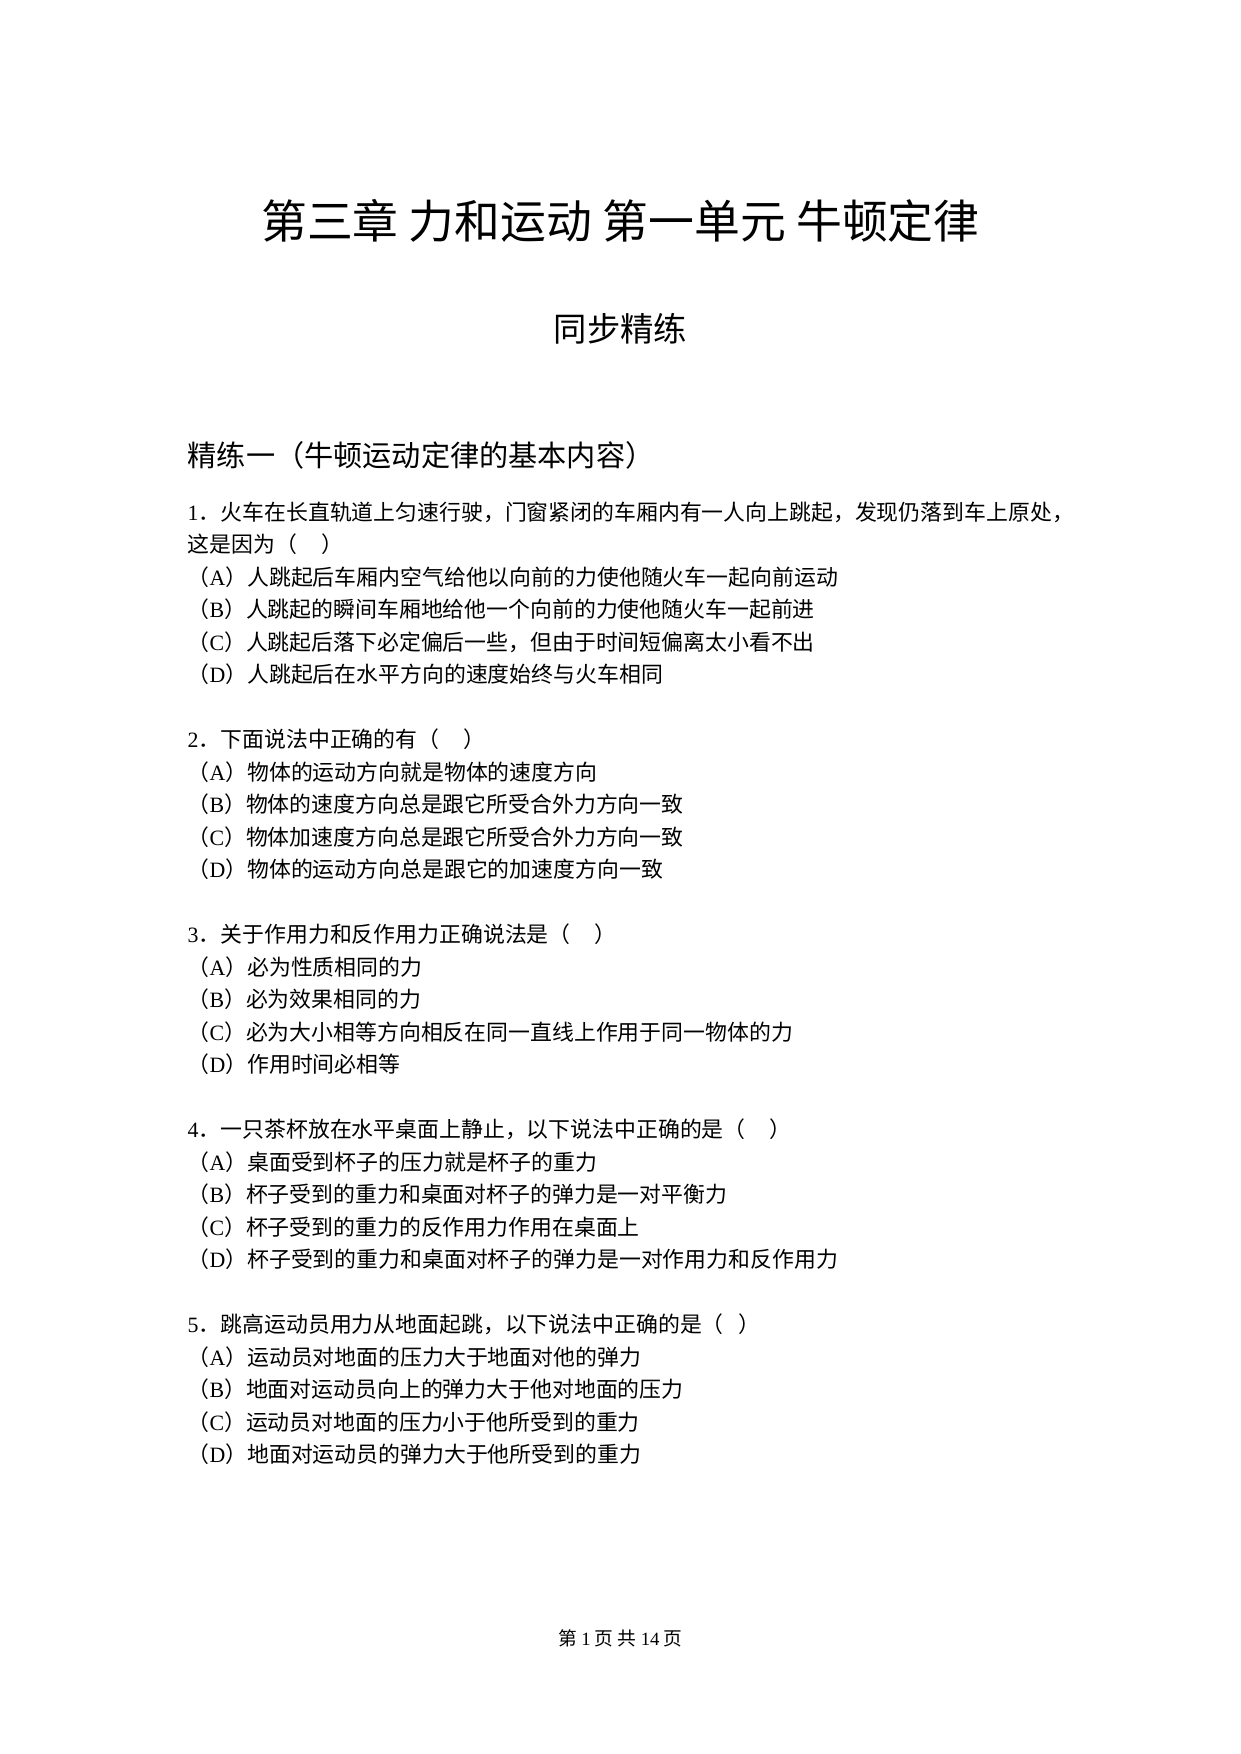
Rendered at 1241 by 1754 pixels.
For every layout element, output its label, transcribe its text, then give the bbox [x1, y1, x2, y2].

list 火车在长直轨道上匀速行驶，门窗紧闭的车厢内有一人向上跳起，发现仍落到车上原处，这是因为（ ） [187, 494, 1053, 559]
text （D）地面对运动员的弹力大于他所受到的重力 [187, 1437, 1053, 1469]
text （C）杯子受到的重力的反作用力作用在桌面上 [187, 1209, 1053, 1242]
text （D）物体的运动方向总是跟它的加速度方向一致 [187, 852, 1053, 884]
list 关于作用力和反作用力正确说法是（ ） [187, 917, 1053, 949]
text （B）地面对运动员向上的弹力大于他对地面的压力 [187, 1372, 1053, 1404]
list 下面说法中正确的有（ ） [187, 722, 1053, 754]
text （C）人跳起后落下必定偏后一些，但由于时间短偏离太小看不出 [187, 624, 1053, 657]
text （D）杯子受到的重力和桌面对杯子的弹力是一对作用力和反作用力 [187, 1242, 1053, 1274]
list 跳高运动员用力从地面起跳，以下说法中正确的是（ ） [187, 1307, 1053, 1339]
list 一只茶杯放在水平桌面上静止，以下说法中正确的是（ ） [187, 1112, 1053, 1144]
text （B）物体的速度方向总是跟它所受合外力方向一致 [187, 787, 1053, 819]
text （A）物体的运动方向就是物体的速度方向 [187, 754, 1053, 787]
subtitle 第三章 力和运动 第一单元 牛顿定律 [187, 170, 1053, 267]
text （B）人跳起的瞬间车厢地给他一个向前的力使他随火车一起前进 [187, 592, 1053, 624]
text （D）人跳起后在水平方向的速度始终与火车相同 [187, 657, 1053, 689]
text （C）物体加速度方向总是跟它所受合外力方向一致 [187, 819, 1053, 852]
subtitle 同步精练 [187, 294, 1053, 359]
text （A）必为性质相同的力 [187, 949, 1053, 982]
text （B）必为效果相同的力 [187, 982, 1053, 1014]
text （C）运动员对地面的压力小于他所受到的重力 [187, 1404, 1053, 1437]
subtitle 精练一（牛顿运动定律的基本内容） [187, 422, 1053, 487]
text （D）作用时间必相等 [187, 1047, 1053, 1079]
text （A）桌面受到杯子的压力就是杯子的重力 [187, 1144, 1053, 1177]
text （C）必为大小相等方向相反在同一直线上作用于同一物体的力 [187, 1014, 1053, 1047]
text （A）人跳起后车厢内空气给他以向前的力使他随火车一起向前运动 [187, 559, 1053, 592]
text （B）杯子受到的重力和桌面对杯子的弹力是一对平衡力 [187, 1177, 1053, 1209]
text （A）运动员对地面的压力大于地面对他的弹力 [187, 1339, 1053, 1372]
